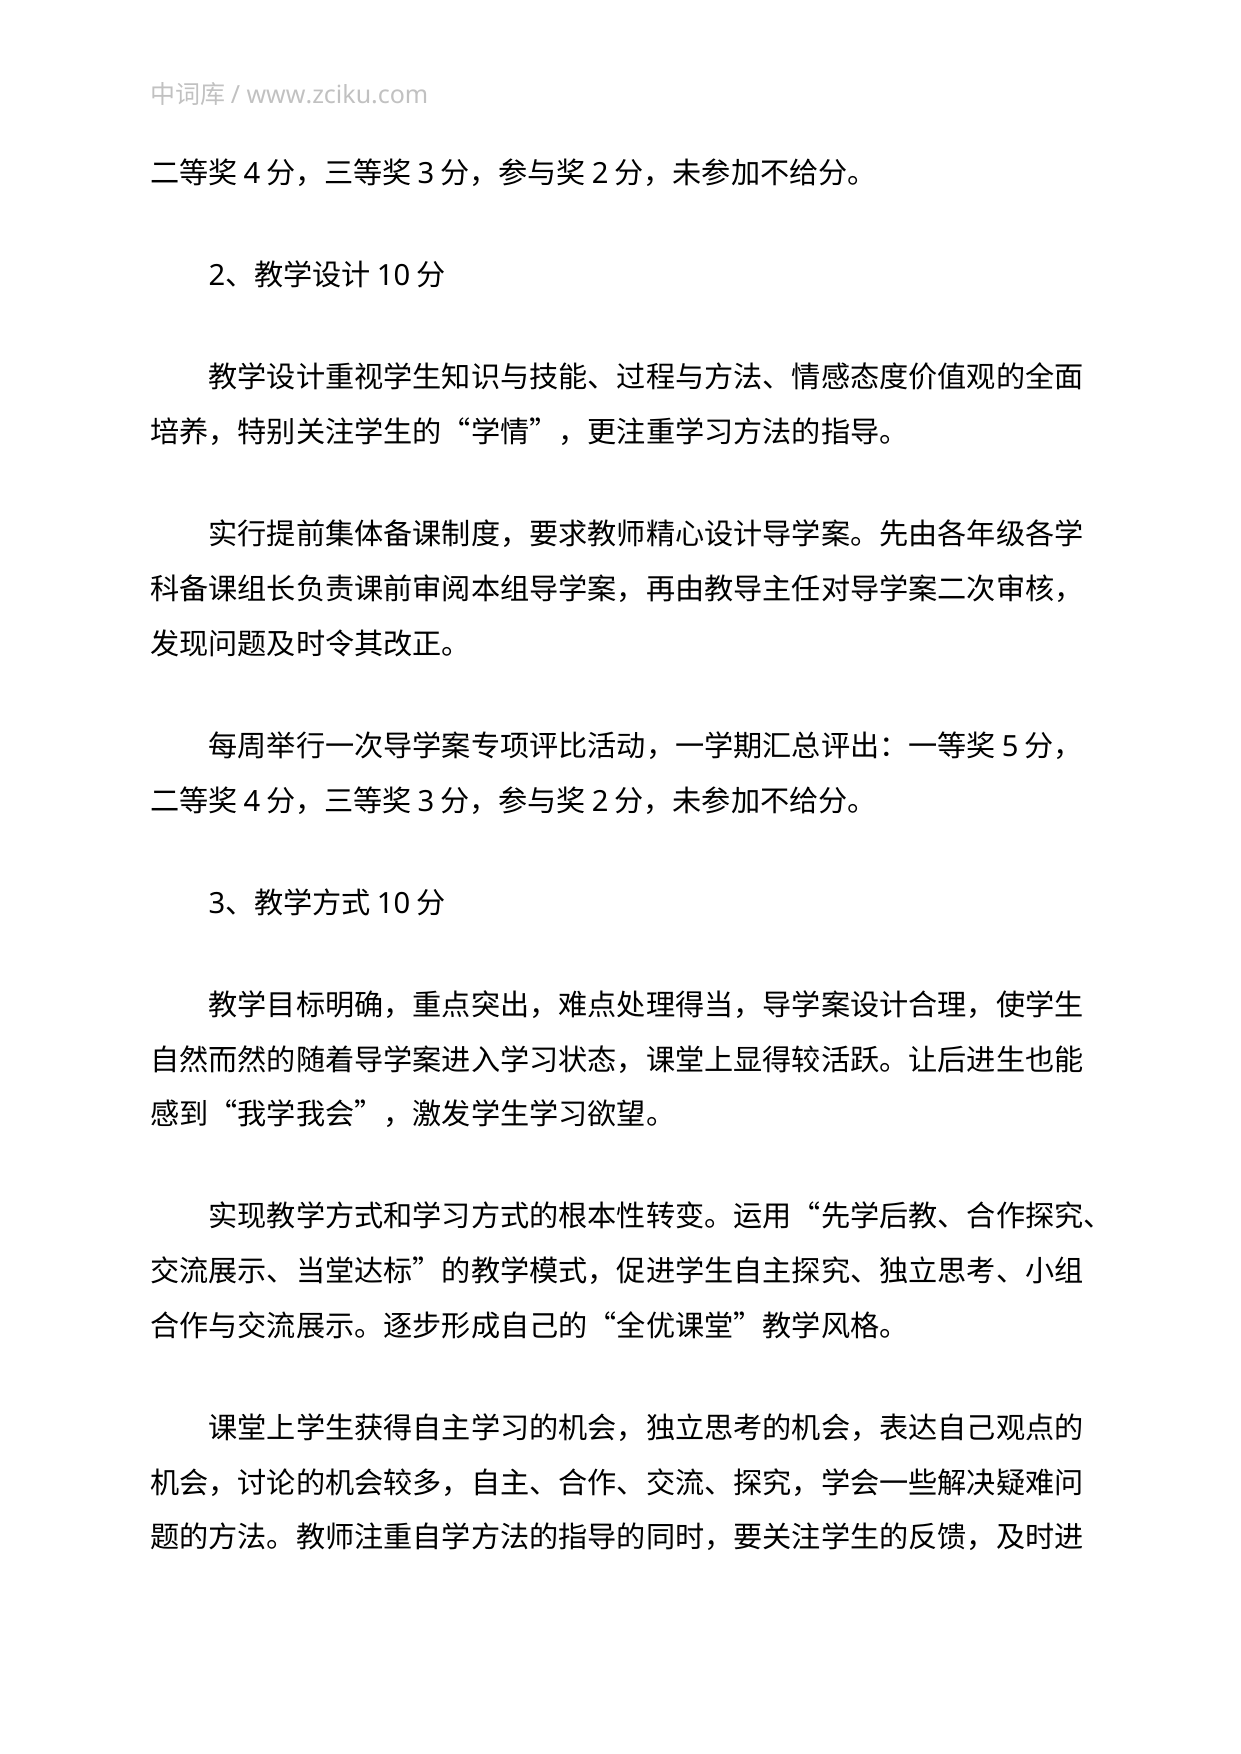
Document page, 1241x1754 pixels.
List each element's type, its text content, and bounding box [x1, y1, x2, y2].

text 实行提前集体备课制度，要求教师精心设计导学案。先由各年级各学科备课组长负责课前审阅本组导学案，再由教导主任对导学案二次审核，发现问题及时令其改正。 [150, 511, 1090, 663]
text 2、教学设计10分 [150, 252, 1090, 294]
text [150, 150, 1090, 192]
text 每周举行一次导学案专项评比活动，一学期汇总评出：一等奖5分，二等奖4分，三等奖3分，参与奖2分，未参加不给分。 [150, 722, 1090, 819]
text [150, 1404, 1090, 1556]
text 实现教学方式和学习方式的根本性转变。运用“先学后教、合作探究、交流展示、当堂达标”的教学模式，促进学生自主探究、独立思考、小组合作与交流展示。逐步形成自己的“全优课堂”教学风格。 [150, 1193, 1090, 1345]
text 3、教学方式10分 [150, 879, 1090, 922]
text 教学设计重视学生知识与技能、过程与方法、情感态度价值观的全面培养，特别关注学生的“学情”，更注重学习方法的指导。 [150, 354, 1090, 451]
text 教学目标明确，重点突出，难点处理得当，导学案设计合理，使学生自然而然的随着导学案进入学习状态，课堂上显得较活跃。让后进生也能感到“我学我会”，激发学生学习欲望。 [150, 981, 1090, 1133]
